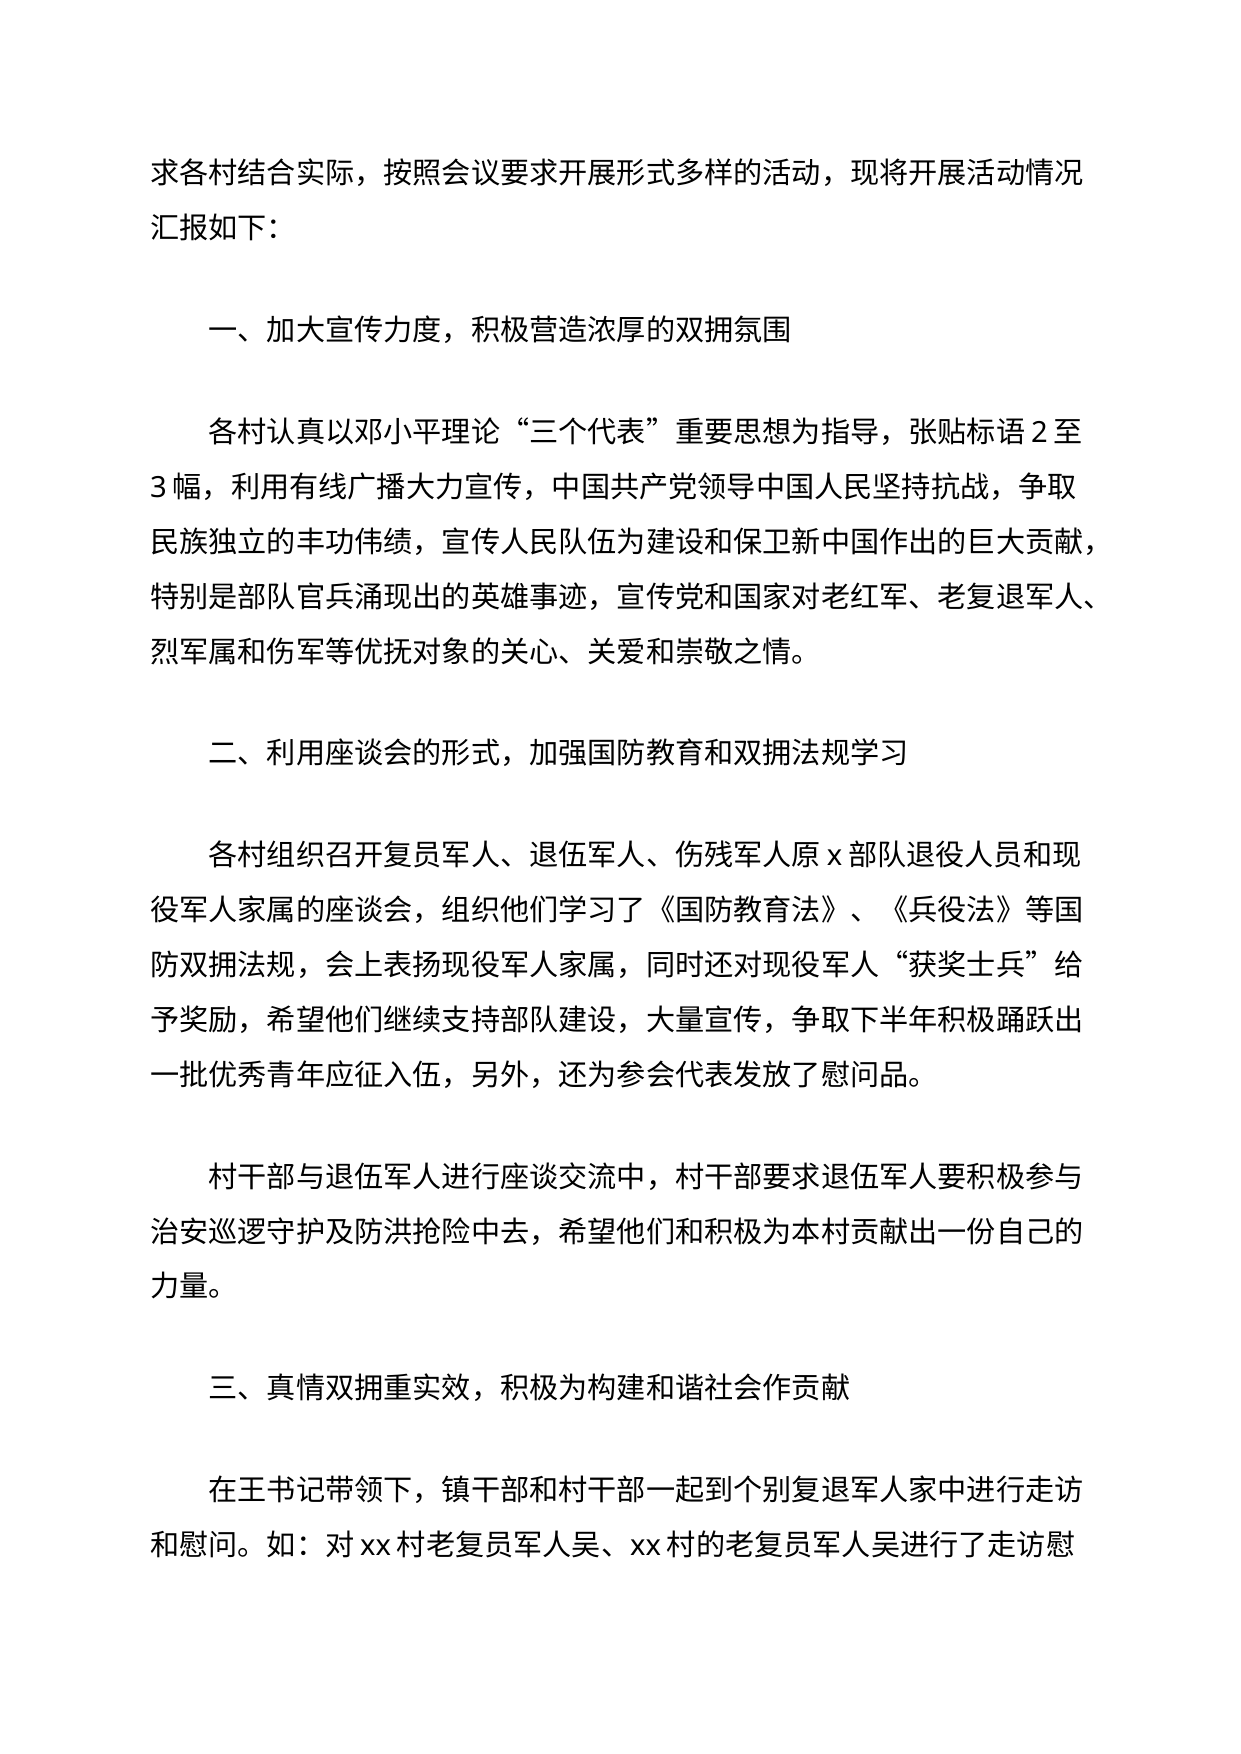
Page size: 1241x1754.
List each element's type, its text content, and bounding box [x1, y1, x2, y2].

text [150, 1467, 1090, 1564]
text 三、真情双拥重实效，积极为构建和谐社会作贡献 [150, 1365, 1090, 1407]
text 各村认真以邓小平理论“三个代表”重要思想为指导，张贴标语2至3幅，利用有线广播大力宣传，中国共产党领导中国人民坚持抗战，争取民族独立的丰功伟绩，宣传人民队伍为建设和保卫新中国作出的巨大贡献，特别是部队官兵涌现出的英雄事迹，宣传党和国家对老红军、老复退军人、烈军属和伤军等优抚对象的关心、关爱和崇敬之情。 [150, 408, 1090, 671]
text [150, 150, 1090, 247]
text 村干部与退伍军人进行座谈交流中，村干部要求退伍军人要积极参与治安巡逻守护及防洪抢险中去，希望他们和积极为本村贡献出一份自己的力量。 [150, 1153, 1090, 1305]
text 各村组织召开复员军人、退伍军人、伤残军人原x部队退役人员和现役军人家属的座谈会，组织他们学习了《国防教育法》、《兵役法》等国防双拥法规，会上表扬现役军人家属，同时还对现役军人“获奖士兵”给予奖励，希望他们继续支持部队建设，大量宣传，争取下半年积极踊跃出一批优秀青年应征入伍，另外，还为参会代表发放了慰问品。 [150, 832, 1090, 1094]
text 一、加大宣传力度，积极营造浓厚的双拥氛围 [150, 307, 1090, 349]
text 二、利用座谈会的形式，加强国防教育和双拥法规学习 [150, 730, 1090, 772]
